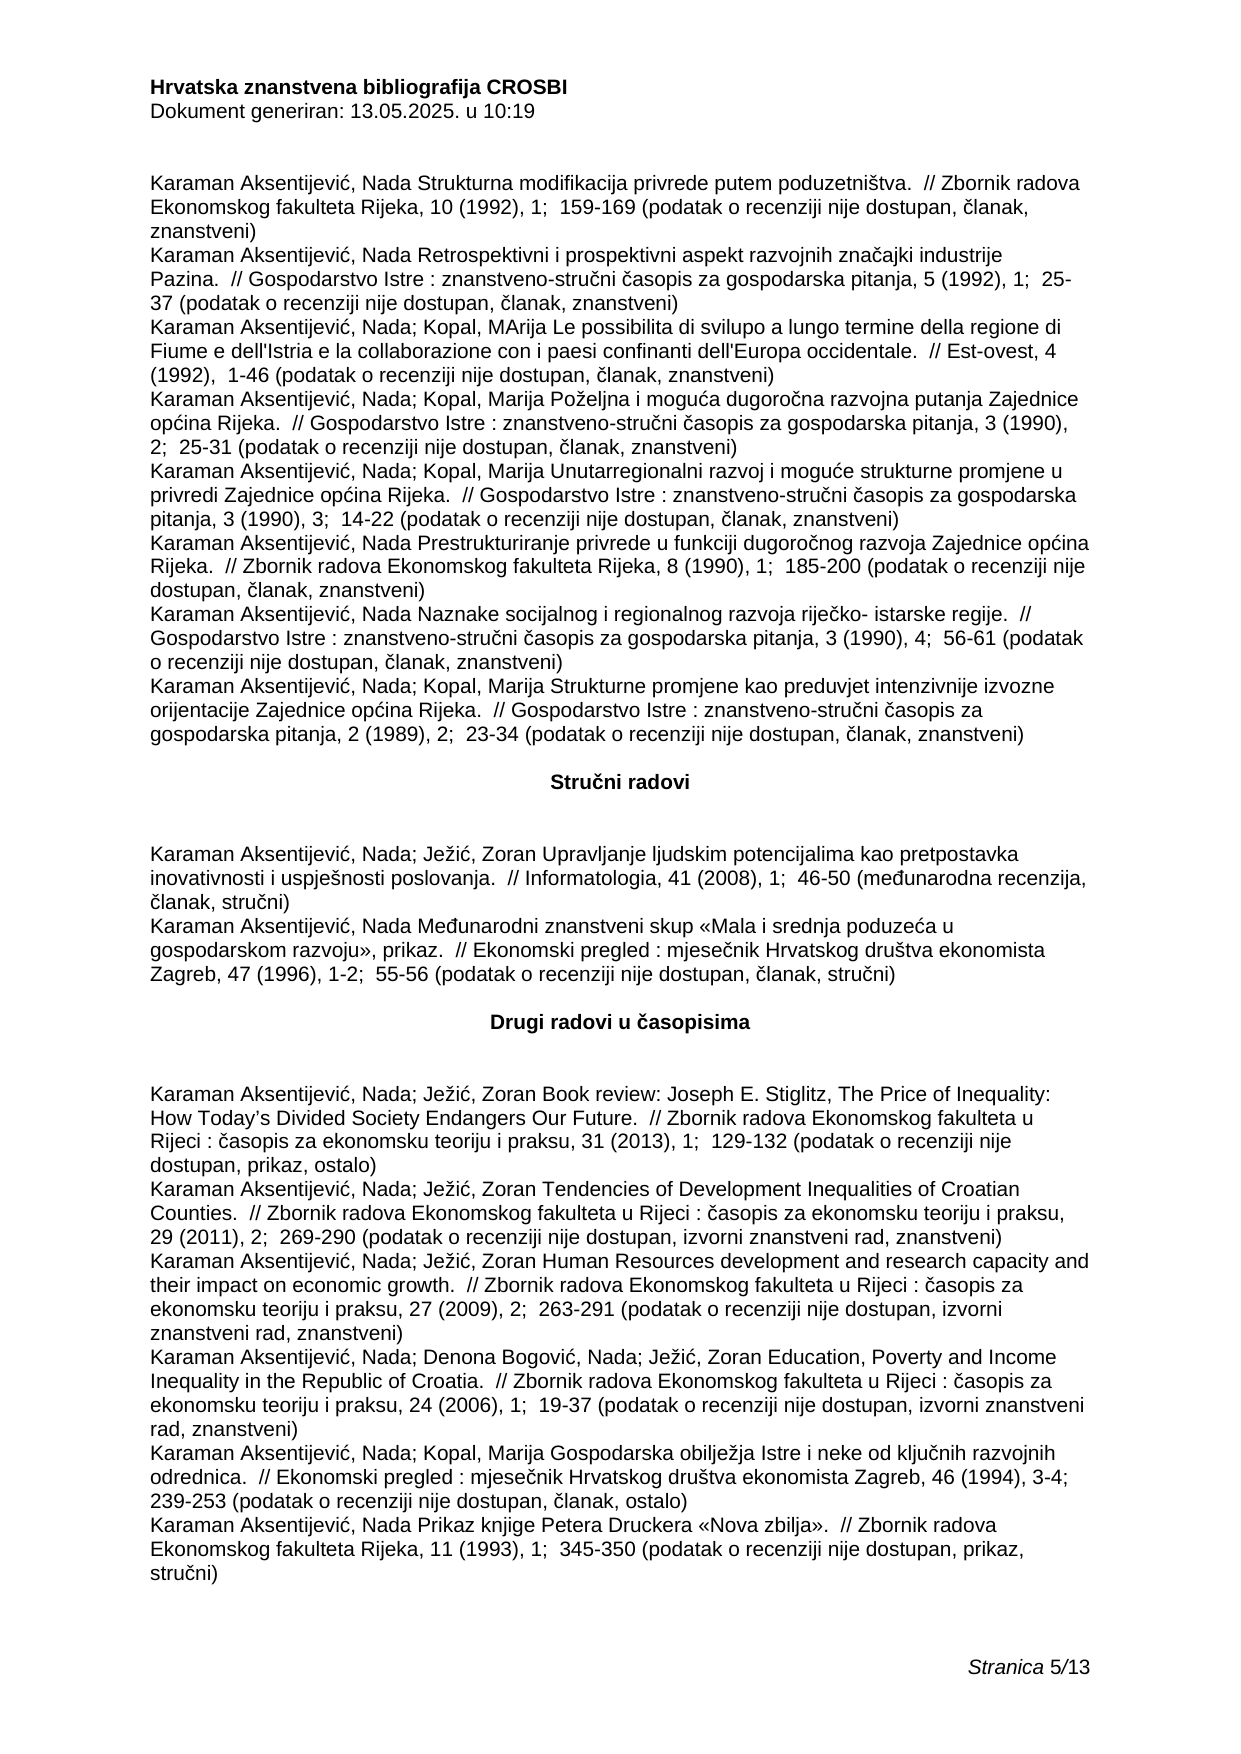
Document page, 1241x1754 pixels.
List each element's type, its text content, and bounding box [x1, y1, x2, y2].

text Karaman Aksentijević, Nada; Ježić, Zoran [150, 842, 1090, 914]
text Karaman Aksentijević, Nada [150, 1513, 1090, 1584]
text Karaman Aksentijević, Nada; Ježić, Zoran [150, 1177, 1090, 1249]
text Karaman Aksentijević, Nada; Ježić, Zoran [150, 1081, 1090, 1177]
subtitle Stručni radovi [150, 770, 1090, 794]
text Karaman Aksentijević, Nada [150, 243, 1090, 315]
text Karaman Aksentijević, Nada [150, 530, 1090, 602]
text Karaman Aksentijević, Nada; Kopal, Marija [150, 1441, 1090, 1513]
subtitle Drugi radovi u časopisima [150, 1009, 1090, 1033]
text Karaman Aksentijević, Nada; Kopal, MArija [150, 315, 1090, 387]
text Karaman Aksentijević, Nada [150, 914, 1090, 986]
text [150, 171, 1090, 243]
text Karaman Aksentijević, Nada [150, 602, 1090, 674]
text Karaman Aksentijević, Nada; Kopal, Marija [150, 674, 1090, 746]
text Karaman Aksentijević, Nada; Denona Bogović, Nada; Ježić, Zoran [150, 1345, 1090, 1441]
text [150, 458, 1090, 530]
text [150, 1249, 1090, 1345]
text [150, 387, 1090, 458]
